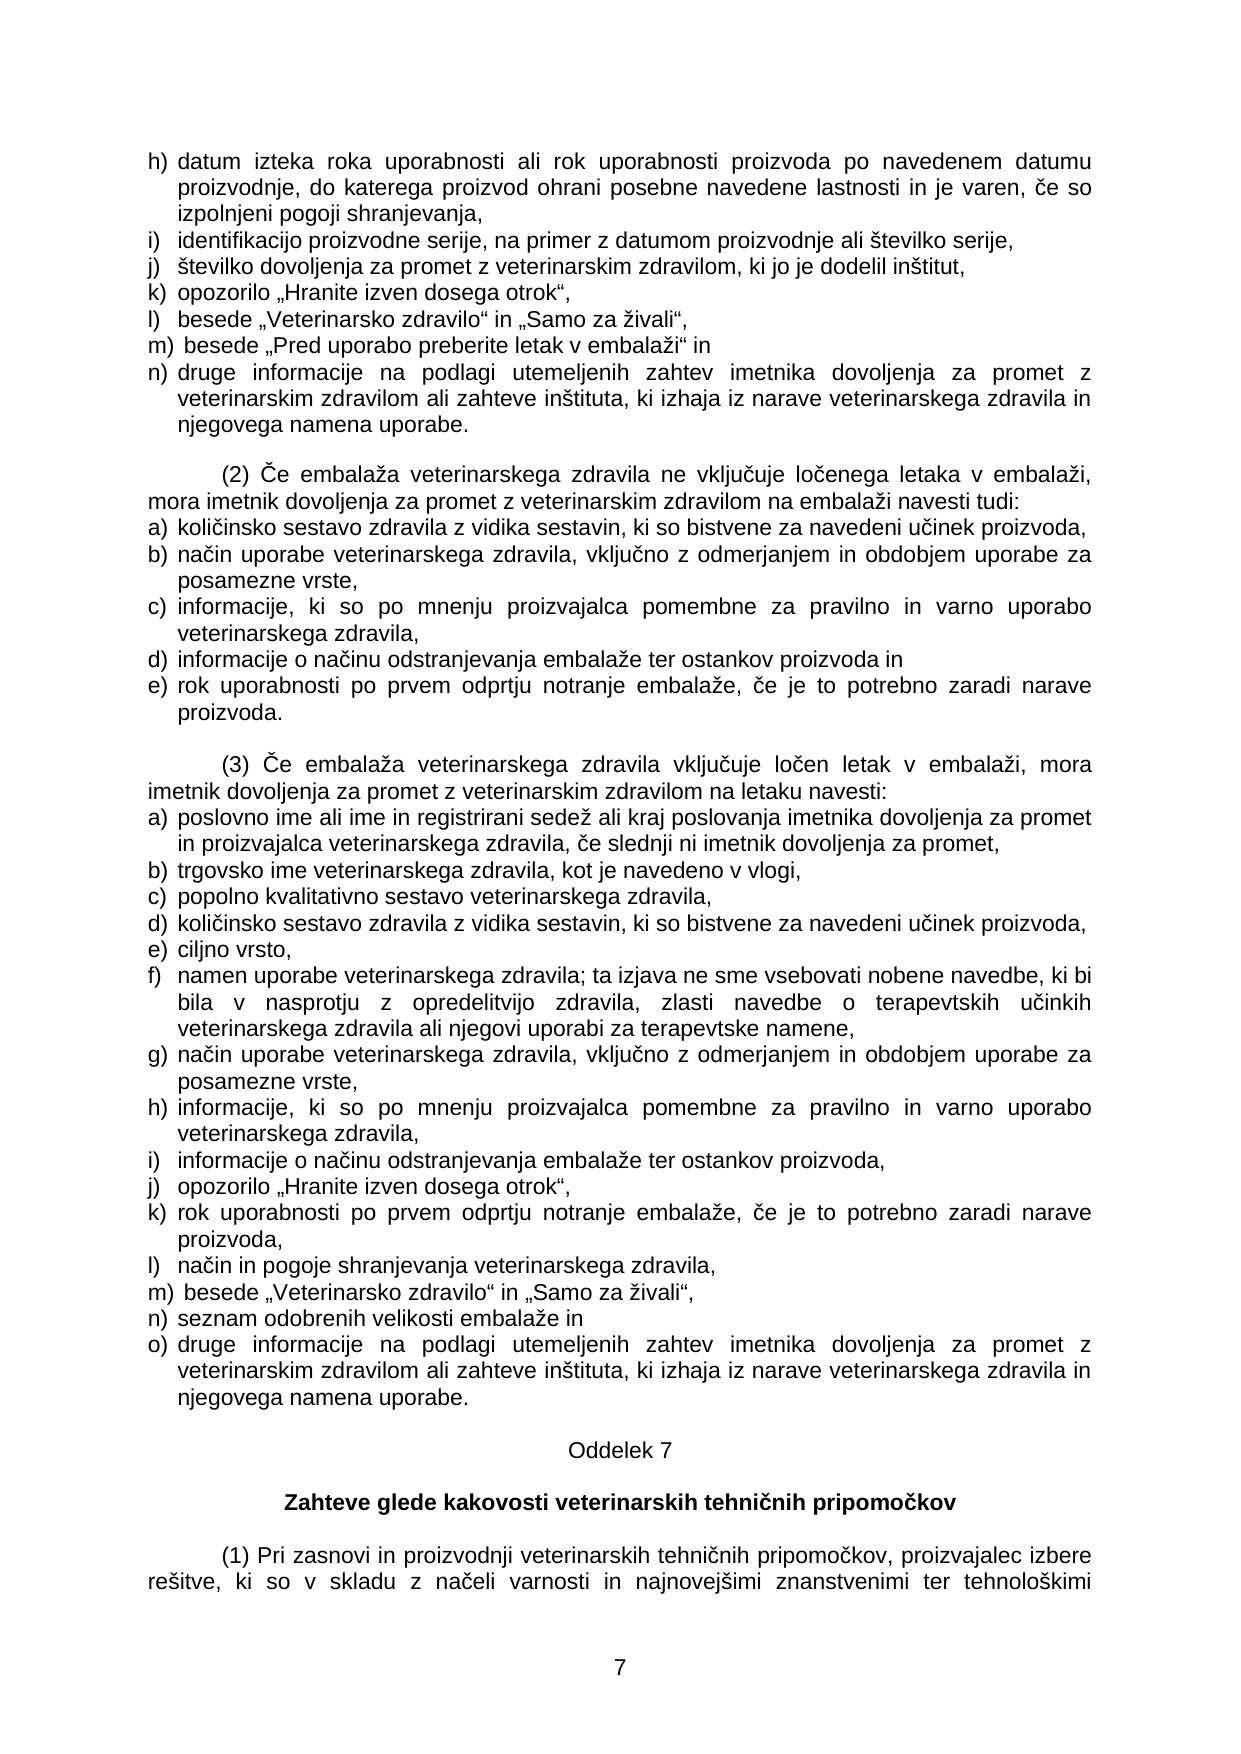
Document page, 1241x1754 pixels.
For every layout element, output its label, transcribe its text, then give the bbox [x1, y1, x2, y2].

list seznam odobrenih velikosti embalaže in [148, 1305, 1093, 1331]
list popolno kvalitativno sestavo veterinarskega zdravila, [148, 883, 1093, 909]
list način uporabe veterinarskega zdravila, vključno z odmerjanjem in obdobjem uporabe za posamezne vrste, [148, 541, 1093, 593]
list druge informacije na podlagi utemeljenih zahtev imetnika dovoljenja za promet z veterinarskim zdravilom ali zahteve inštituta, ki izhaja iz narave veterinarskega zdravila in njegovega namena uporabe. [148, 1331, 1093, 1410]
text (3) Če embalaža veterinarskega zdravila vključuje ločen letak v embalaži, mora imetnik dovoljenja za promet z veterinarskim zdravilom na letaku navesti: [148, 751, 1093, 804]
list informacije, ki so po mnenju proizvajalca pomembne za pravilno in varno uporabo veterinarskega zdravila, [148, 1094, 1093, 1147]
list opozorilo „Hranite izven dosega otrok“, [148, 279, 1093, 306]
text Oddelek 7 [148, 1437, 1093, 1463]
text Zahteve glede kakovosti veterinarskih tehničnih pripomočkov [148, 1489, 1093, 1516]
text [148, 1542, 1093, 1595]
list datum izteka roka uporabnosti ali rok uporabnosti proizvoda po navedenem datumu proizvodnje, do katerega proizvod ohrani posebne navedene lastnosti in je varen, če so izpolnjeni pogoji shranjevanja, [148, 148, 1093, 227]
text (2) Če embalaža veterinarskega zdravila ne vključuje ločenega letaka v embalaži, mora imetnik dovoljenja za promet z veterinarskim zdravilom na embalaži navesti tudi: [148, 461, 1093, 514]
list rok uporabnosti po prvem odprtju notranje embalaže, če je to potrebno zaradi narave proizvoda, [148, 1199, 1093, 1252]
list besede „Veterinarsko zdravilo“ in „Samo za živali“, [148, 1278, 1093, 1305]
list količinsko sestavo zdravila z vidika sestavin, ki so bistvene za navedeni učinek proizvoda, [148, 514, 1093, 541]
list informacije o načinu odstranjevanja embalaže ter ostankov proizvoda, [148, 1147, 1093, 1173]
list besede „Veterinarsko zdravilo“ in „Samo za živali“, [148, 306, 1093, 332]
list poslovno ime ali ime in registrirani sedež ali kraj poslovanja imetnika dovoljenja za promet in proizvajalca veterinarskega zdravila, če slednji ni imetnik dovoljenja za promet, [148, 804, 1093, 857]
list identifikacijo proizvodne serije, na primer z datumom proizvodnje ali številko serije, [148, 227, 1093, 253]
list način uporabe veterinarskega zdravila, vključno z odmerjanjem in obdobjem uporabe za posamezne vrste, [148, 1041, 1093, 1094]
list način in pogoje shranjevanja veterinarskega zdravila, [148, 1252, 1093, 1278]
list količinsko sestavo zdravila z vidika sestavin, ki so bistvene za navedeni učinek proizvoda, [148, 909, 1093, 936]
list druge informacije na podlagi utemeljenih zahtev imetnika dovoljenja za promet z veterinarskim zdravilom ali zahteve inštituta, ki izhaja iz narave veterinarskega zdravila in njegovega namena uporabe. [148, 358, 1093, 437]
list informacije o načinu odstranjevanja embalaže ter ostankov proizvoda in [148, 646, 1093, 672]
list ciljno vrsto, [148, 936, 1093, 962]
list številko dovoljenja za promet z veterinarskim zdravilom, ki jo je dodelil inštitut, [148, 253, 1093, 279]
list rok uporabnosti po prvem odprtju notranje embalaže, če je to potrebno zaradi narave proizvoda. [148, 672, 1093, 725]
list trgovsko ime veterinarskega zdravila, kot je navedeno v vlogi, [148, 857, 1093, 883]
list namen uporabe veterinarskega zdravila; ta izjava ne sme vsebovati nobene navedbe, ki bi bila v nasprotju z opredelitvijo zdravila, zlasti navedbe o terapevtskih učinkih veterinarskega zdravila ali njegovi uporabi za terapevtske namene, [148, 962, 1093, 1041]
list besede „Pred uporabo preberite letak v embalaži“ in [148, 332, 1093, 358]
list opozorilo „Hranite izven dosega otrok“, [148, 1173, 1093, 1199]
list informacije, ki so po mnenju proizvajalca pomembne za pravilno in varno uporabo veterinarskega zdravila, [148, 593, 1093, 646]
